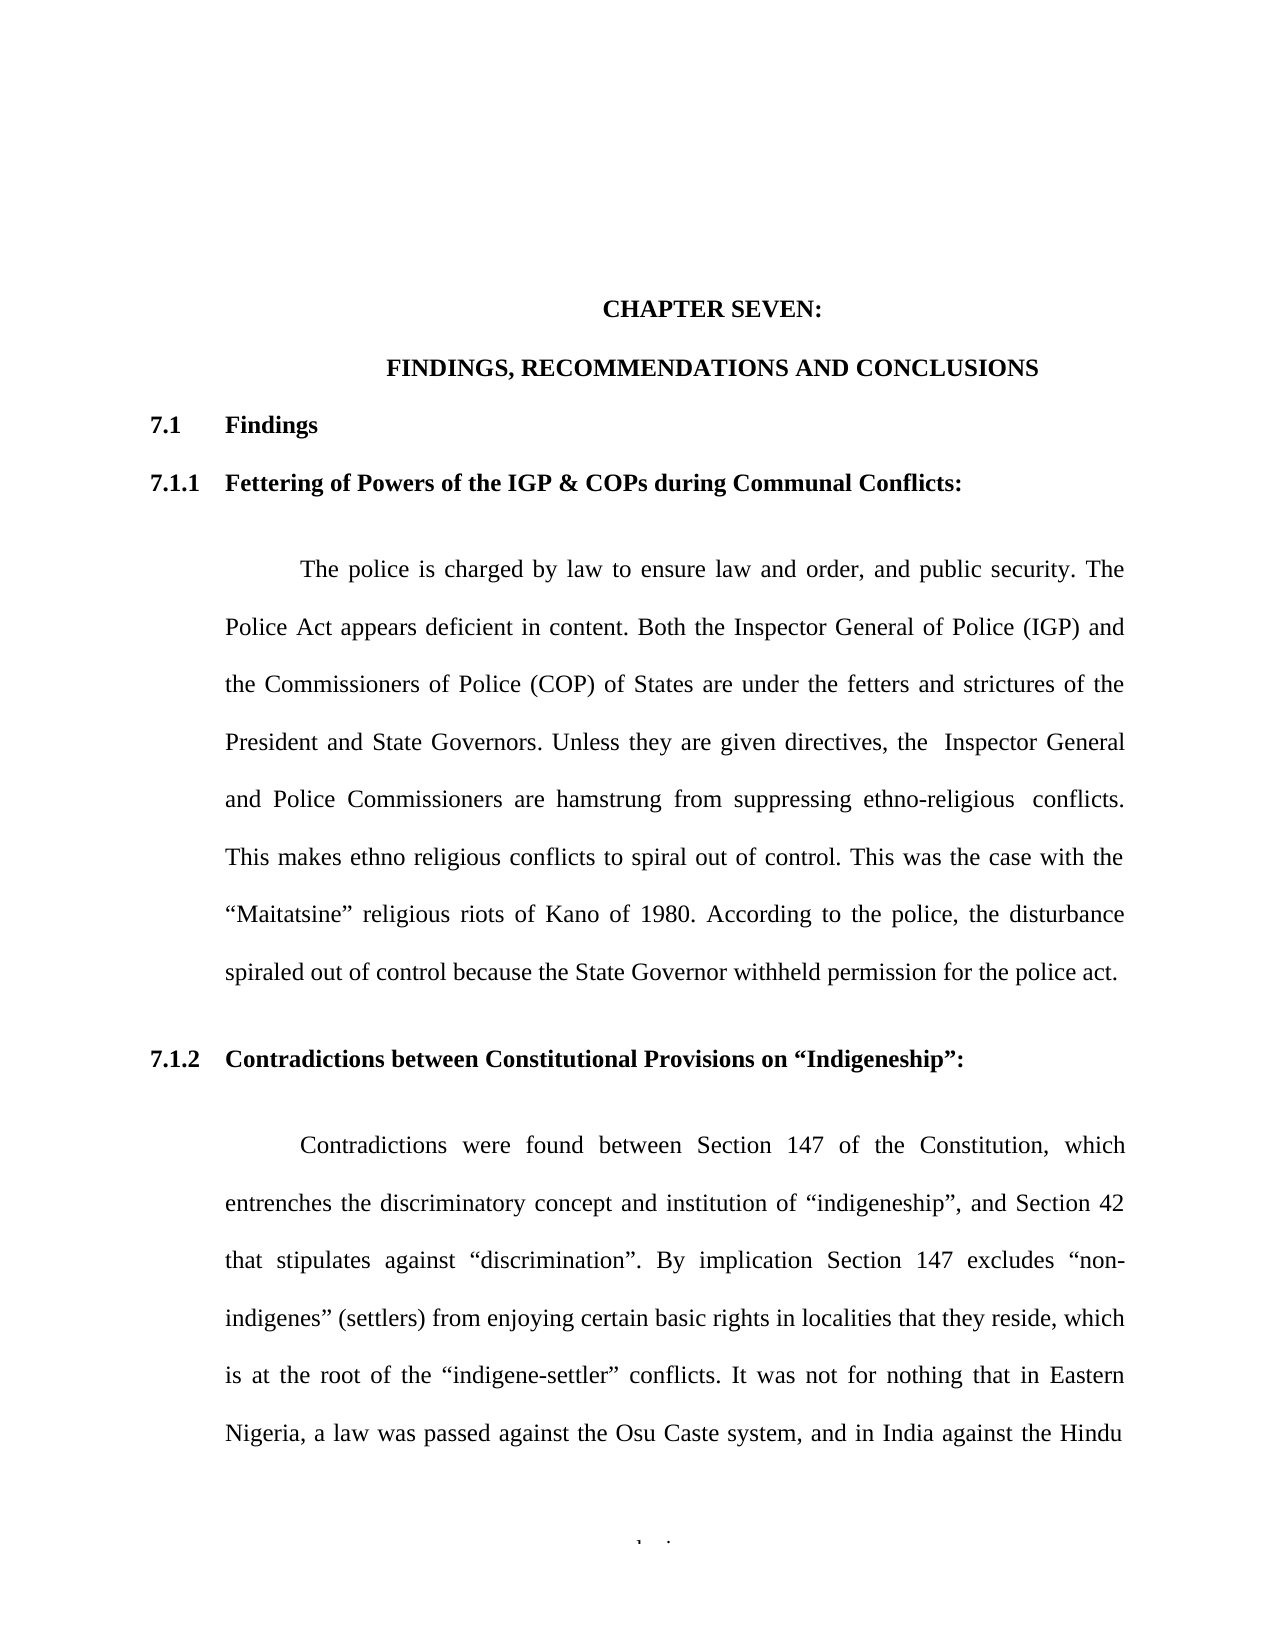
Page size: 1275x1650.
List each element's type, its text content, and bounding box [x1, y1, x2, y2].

subtitle CHAPTER SEVEN: [167, 294, 1258, 323]
subtitle Findings [150, 411, 1275, 439]
subtitle Fettering of Powers of the IGP & COPs during Communal Conflicts: [150, 468, 1275, 497]
text The police is charged by law to ensure law and order, and public security. The Police Act appears deficient in content. Both the Inspector General of Police (IGP) and the Commissioners of Police (COP) of States are under the fetters and strictures of the President and State Governors. Unless they are given directives, the Inspector General and Police Commissioners are hamstrung from suppressing ethno-religious conflicts. This makes ethno religious conflicts to spiral out of control. This was the case with the “Maitatsine” religious riots of Kano of 1980. According to the police, the disturbance spiraled out of control because the State Governor withheld permission for the police act. [225, 554, 1125, 986]
text FINDINGS, RECOMMENDATIONS AND CONCLUSIONS [167, 353, 1258, 381]
subtitle Contradictions between Constitutional Provisions on “Indigeneship”: [150, 1044, 1275, 1073]
text Contradictions were found between Section 147 of the Constitution, which entrenches the discriminatory concept and institution of “indigeneship”, and Section 42 that stipulates against “discrimination”. By implication Section 147 excludes “non- indigenes” (settlers) from enjoying certain basic rights in localities that they reside, which is at the root of the “indigene-settler” conflicts. It was not for nothing that in Eastern Nigeria, a law was passed against the Osu Caste system, and in India against the Hindu [225, 1130, 1126, 1447]
